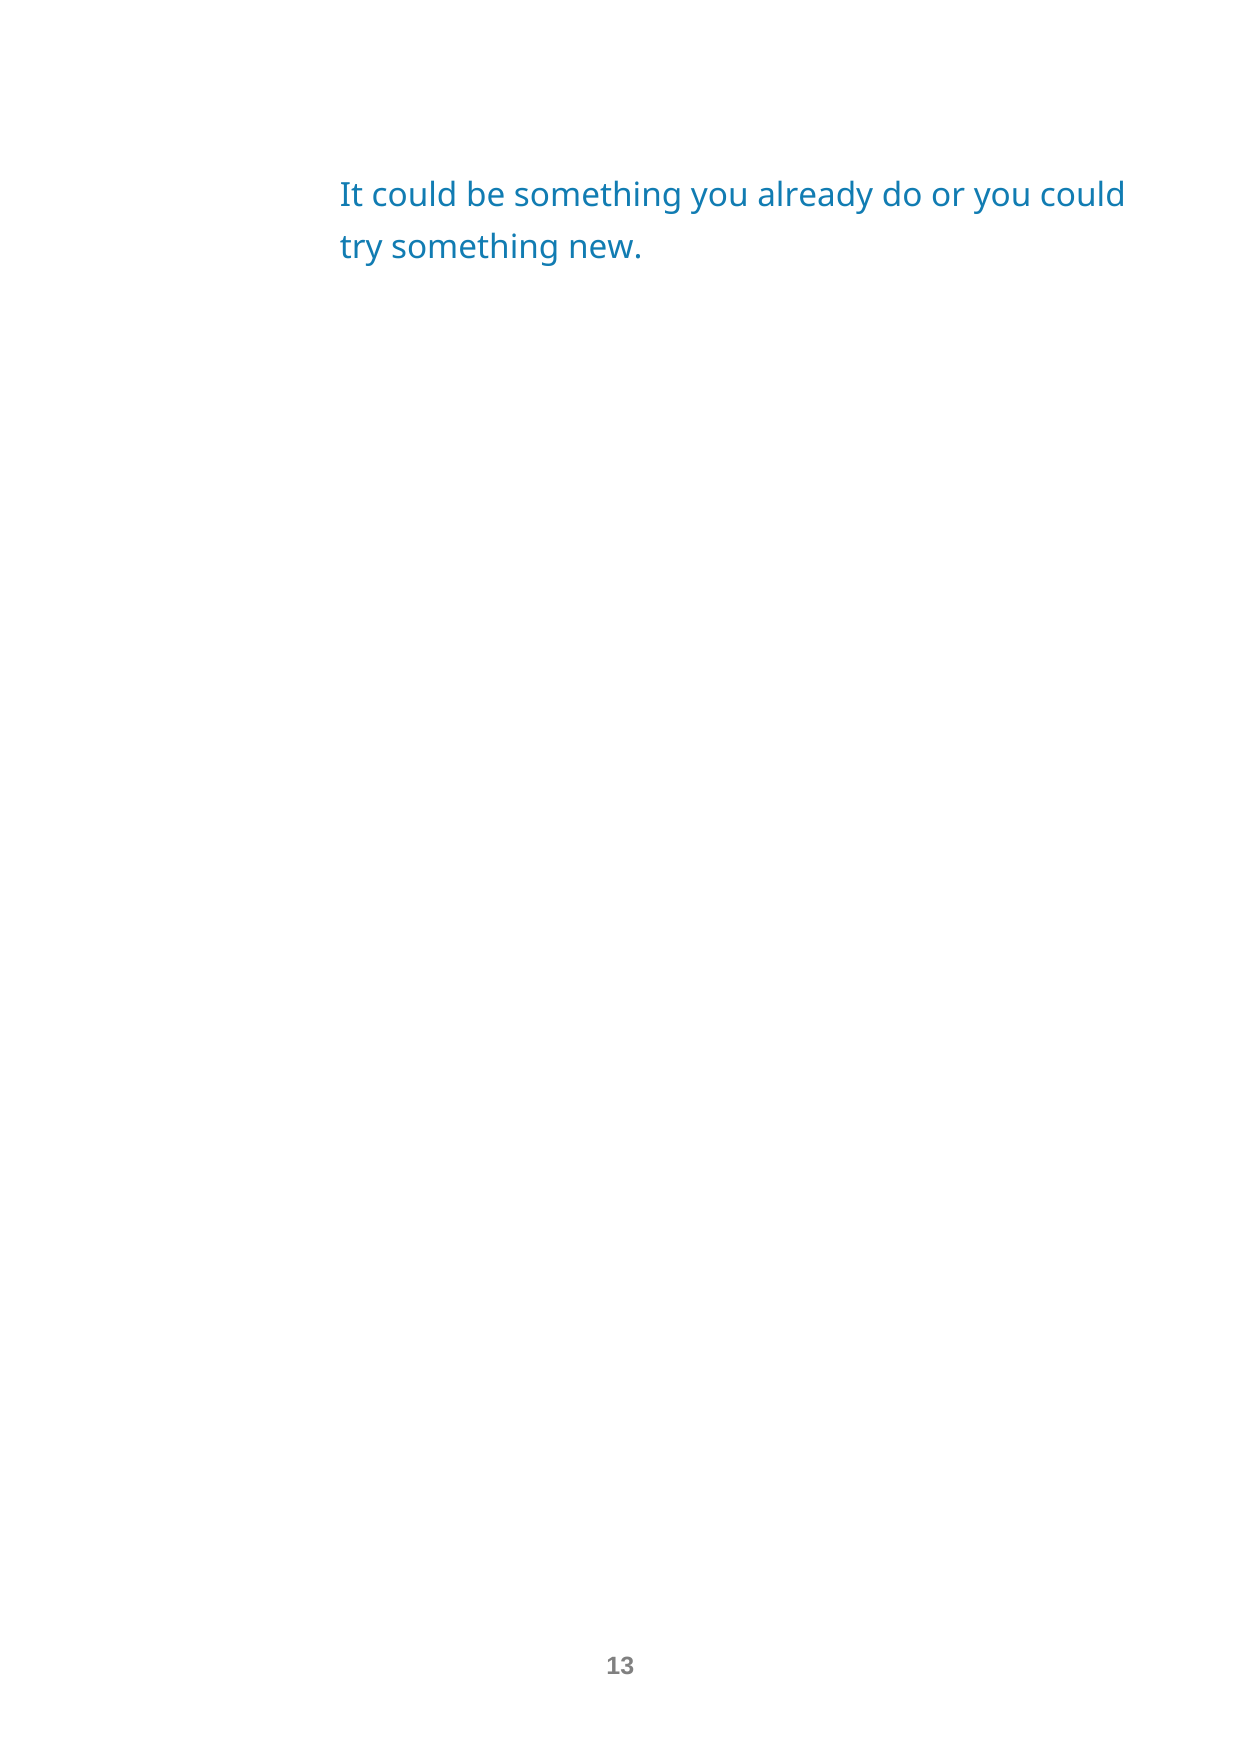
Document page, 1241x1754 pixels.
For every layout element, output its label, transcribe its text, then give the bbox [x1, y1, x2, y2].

text It could be something you already do or you could try something new. [339, 170, 1137, 268]
